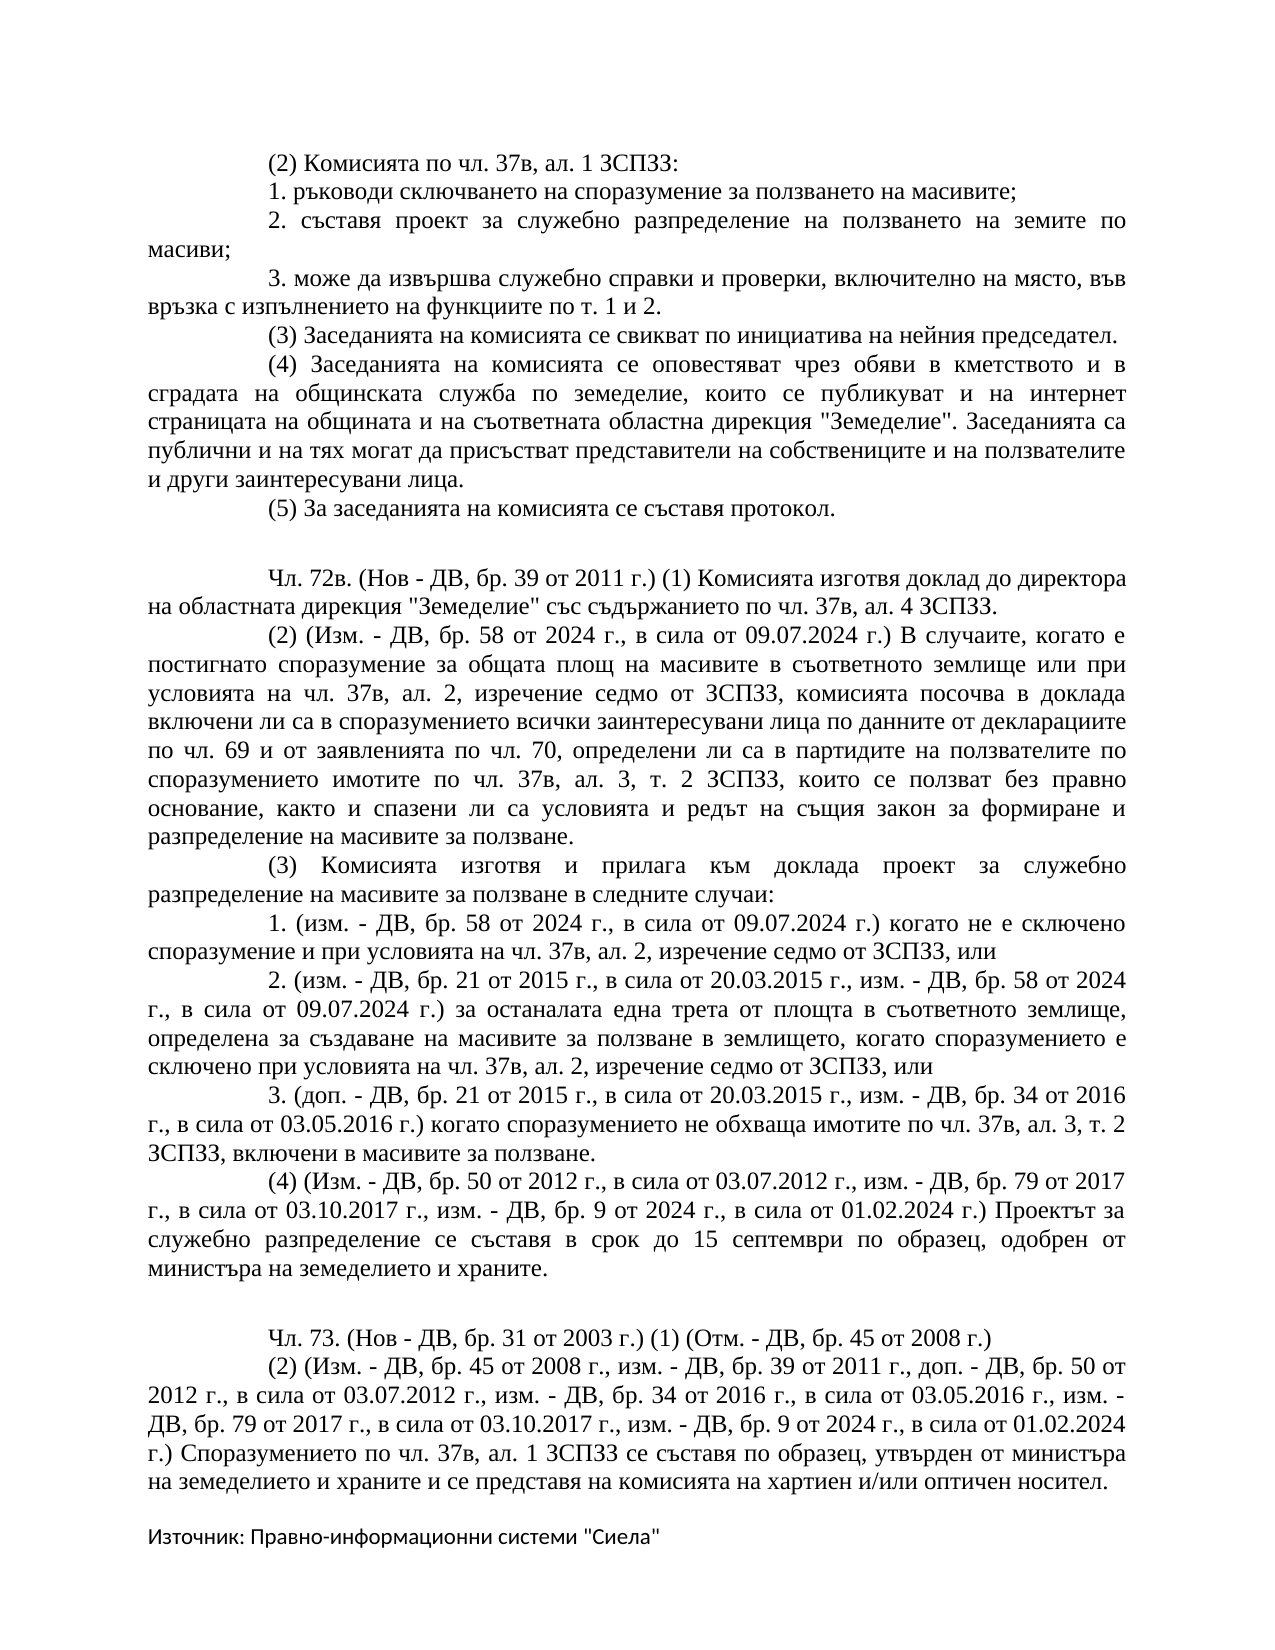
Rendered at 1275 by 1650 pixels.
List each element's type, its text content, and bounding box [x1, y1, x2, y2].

text 1. ръководи сключването на споразумение за ползването на масивите; [148, 176, 1127, 205]
text Чл. 72в. (Нов - ДВ, бр. 39 от 2011 г.) (1) Комисията изготвя доклад до директора на областната дирекция "Земеделие" със съдържанието по чл. 37в, ал. 4 ЗСПЗЗ. [148, 563, 1127, 620]
text (4) Заседанията на комисията се оповестяват чрез обяви в кметството и в сградата на общинската служба по земеделие, които се публикуват и на интернет страницата на общината и на съответната областна дирекция "Земеделие". Заседанията са публични и на тях могат да присъстват представители на собствениците и на ползвателите и други заинтересувани лица. [148, 349, 1127, 493]
text 1. (изм. - ДВ, бр. 58 от 2024 г., в сила от 09.07.2024 г.) когато не е сключено споразумение и при условията на чл. 37в, ал. 2, изречение седмо от ЗСПЗЗ, или [148, 908, 1127, 965]
text (2) (Изм. - ДВ, бр. 58 от 2024 г., в сила от 09.07.2024 г.) В случаите, когато е постигнато споразумение за общата площ на масивите в съответното землище или при условията на чл. 37в, ал. 2, изречение седмо от ЗСПЗЗ, комисията посочва в доклада включени ли са в споразумението всички заинтересувани лица по данните от декларациите по чл. 69 и от заявленията по чл. 70, определени ли са в партидите на ползвателите по споразумението имотите по чл. 37в, ал. 3, т. 2 ЗСПЗЗ, които се ползват без правно основание, както и спазени ли са условията и редът на същия закон за формиране и разпределение на масивите за ползване. [148, 620, 1127, 850]
text 2. съставя проект за служебно разпределение на ползването на земите по масиви; [148, 205, 1127, 263]
text (2) Комисията по чл. 37в, ал. 1 ЗСПЗЗ: [148, 148, 1127, 176]
text (5) За заседанията на комисията се съставя протокол. [148, 493, 1127, 521]
text 2. (изм. - ДВ, бр. 21 от 2015 г., в сила от 20.03.2015 г., изм. - ДВ, бр. 58 от 2024 г., в сила от 09.07.2024 г.) за останалата една трета от площта в съответното землище, определена за създаване на масивите за ползване в землището, когато споразумението е сключено при условията на чл. 37в, ал. 2, изречение седмо от ЗСПЗЗ, или [148, 965, 1127, 1080]
text 3. може да извършва служебно справки и проверки, включително на място, във връзка с изпълнението на функциите по т. 1 и 2. [148, 263, 1127, 320]
text (3) Комисията изготвя и прилага към доклада проект за служебно разпределение на масивите за ползване в следните случаи: [148, 850, 1127, 908]
text (4) (Изм. - ДВ, бр. 50 от 2012 г., в сила от 03.07.2012 г., изм. - ДВ, бр. 79 от 2017 г., в сила от 03.10.2017 г., изм. - ДВ, бр. 9 от 2024 г., в сила от 01.02.2024 г.) Проектът за служебно разпределение се съставя в срок до 15 септември по образец, одобрен от министъра на земеделието и храните. [148, 1166, 1127, 1281]
text (3) Заседанията на комисията се свикват по инициатива на нейния председател. [148, 320, 1127, 349]
text 3. (доп. - ДВ, бр. 21 от 2015 г., в сила от 20.03.2015 г., изм. - ДВ, бр. 34 от 2016 г., в сила от 03.05.2016 г.) когато споразумението не обхваща имотите по чл. 37в, ал. 3, т. 2 ЗСПЗЗ, включени в масивите за ползване. [148, 1080, 1127, 1166]
text (2) (Изм. - ДВ, бр. 45 от 2008 г., изм. - ДВ, бр. 39 от 2011 г., доп. - ДВ, бр. 50 от 2012 г., в сила от 03.07.2012 г., изм. - ДВ, бр. 34 от 2016 г., в сила от 03.05.2016 г., изм. - ДВ, бр. 79 от 2017 г., в сила от 03.10.2017 г., изм. - ДВ, бр. 9 от 2024 г., в сила от 01.02.2024 г.) Споразумението по чл. 37в, ал. 1 ЗСПЗЗ се съставя по образец, утвърден от министъра на земеделието и храните и се представя на комисията на хартиен и/или оптичен носител. [148, 1351, 1127, 1495]
text Чл. 73. (Нов - ДВ, бр. 31 от 2003 г.) (1) (Отм. - ДВ, бр. 45 от 2008 г.) [148, 1323, 1127, 1351]
